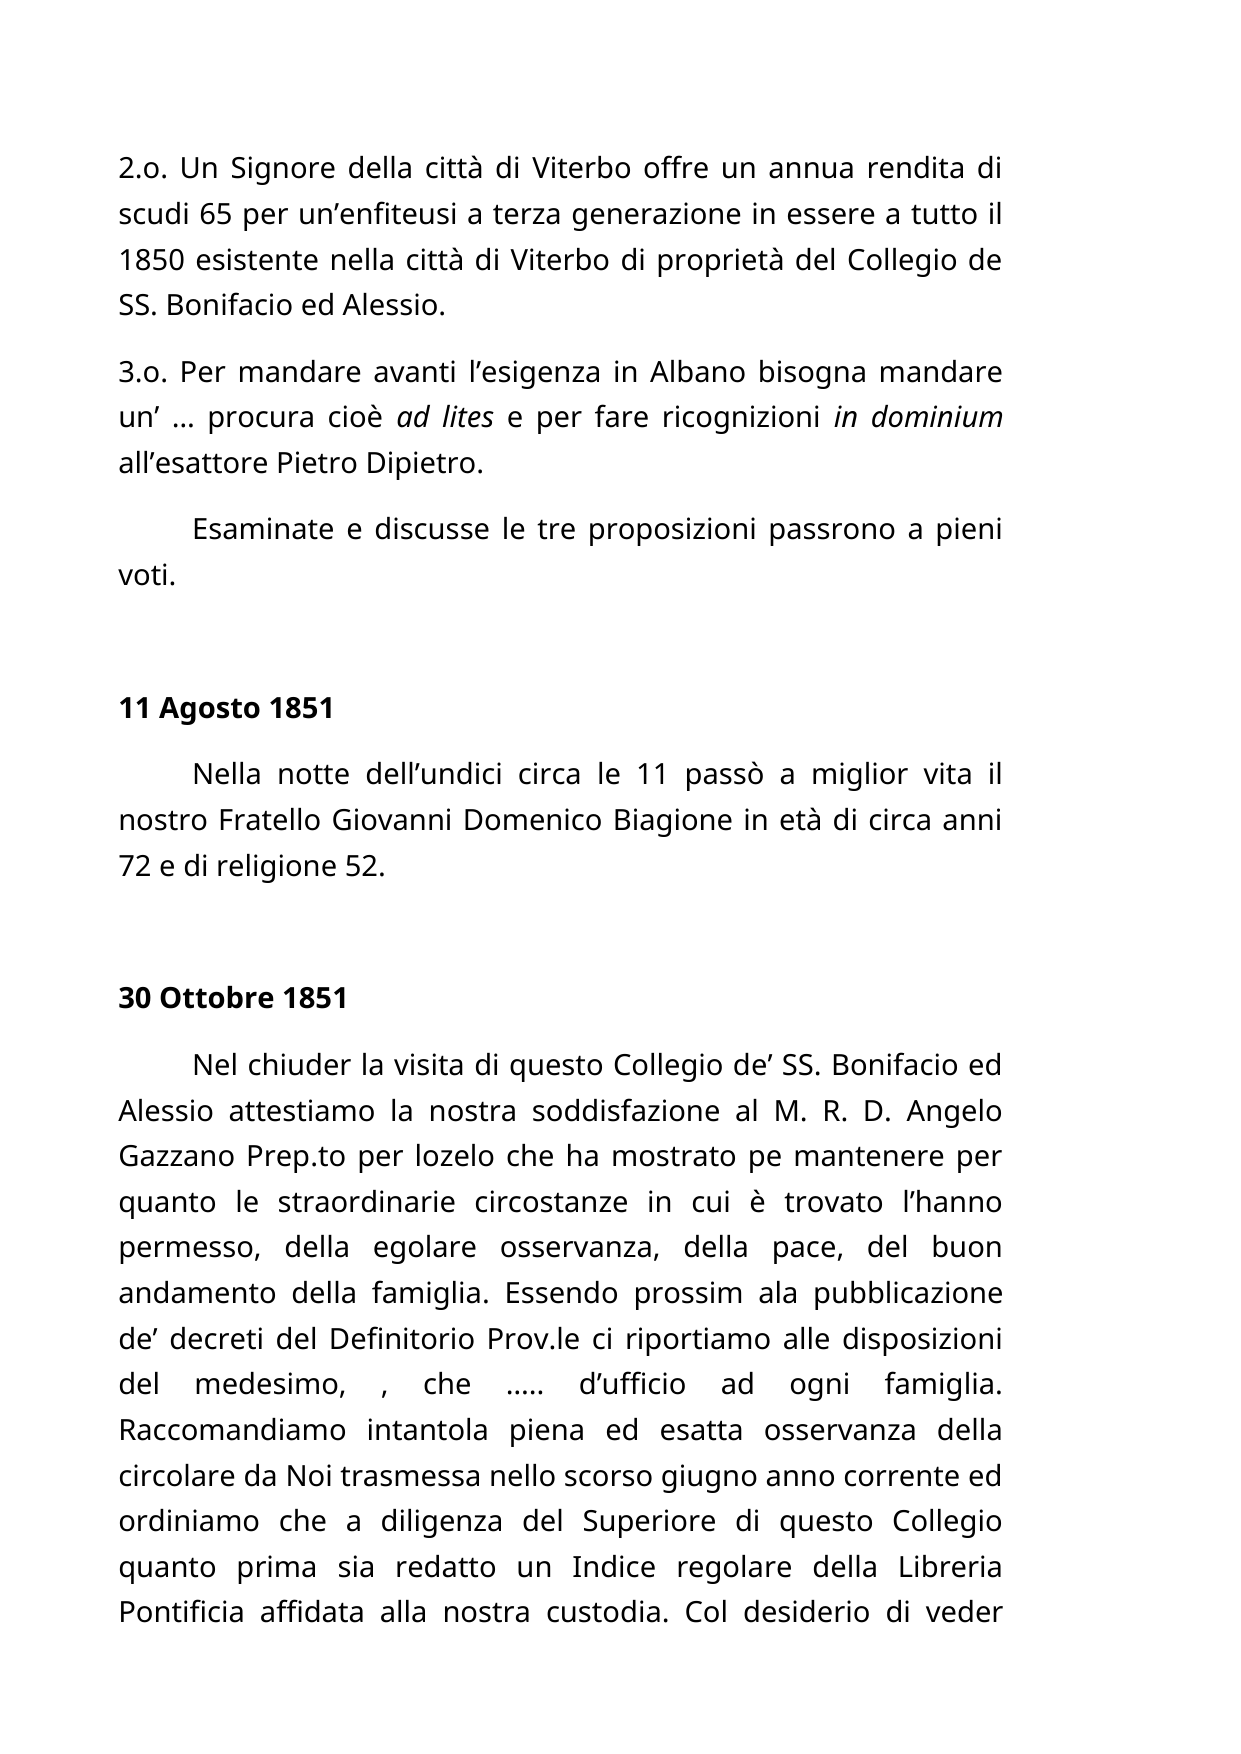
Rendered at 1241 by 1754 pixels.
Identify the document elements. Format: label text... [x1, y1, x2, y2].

text 2.o. Un Signore della città di Viterbo offre un annua rendita di scudi 65 per un’enfiteusi a terza generazione in essere a tutto il 1850 esistente nella città di Viterbo di proprietà del Collegio de SS. Bonifacio ed Alessio. [118, 148, 1004, 324]
text Esaminate e discusse le tre proposizioni passrono a pieni voti. [118, 509, 1004, 594]
text 3.o. Per mandare avanti l’esigenza in Albano bisogna mandare un’ … procura cioè ad lites e per fare ricognizioni in dominium all’esattore Pietro Dipietro. [118, 351, 1004, 482]
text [118, 1044, 1004, 1631]
text Nella notte dell’undici circa le 11 passò a miglior vita il nostro Fratello Giovanni Domenico Biagione in età di circa anni 72 e di religione 52. [118, 754, 1004, 884]
text 11 Agosto 1851 [118, 687, 1004, 727]
text 30 Ottobre 1851 [118, 978, 1004, 1017]
